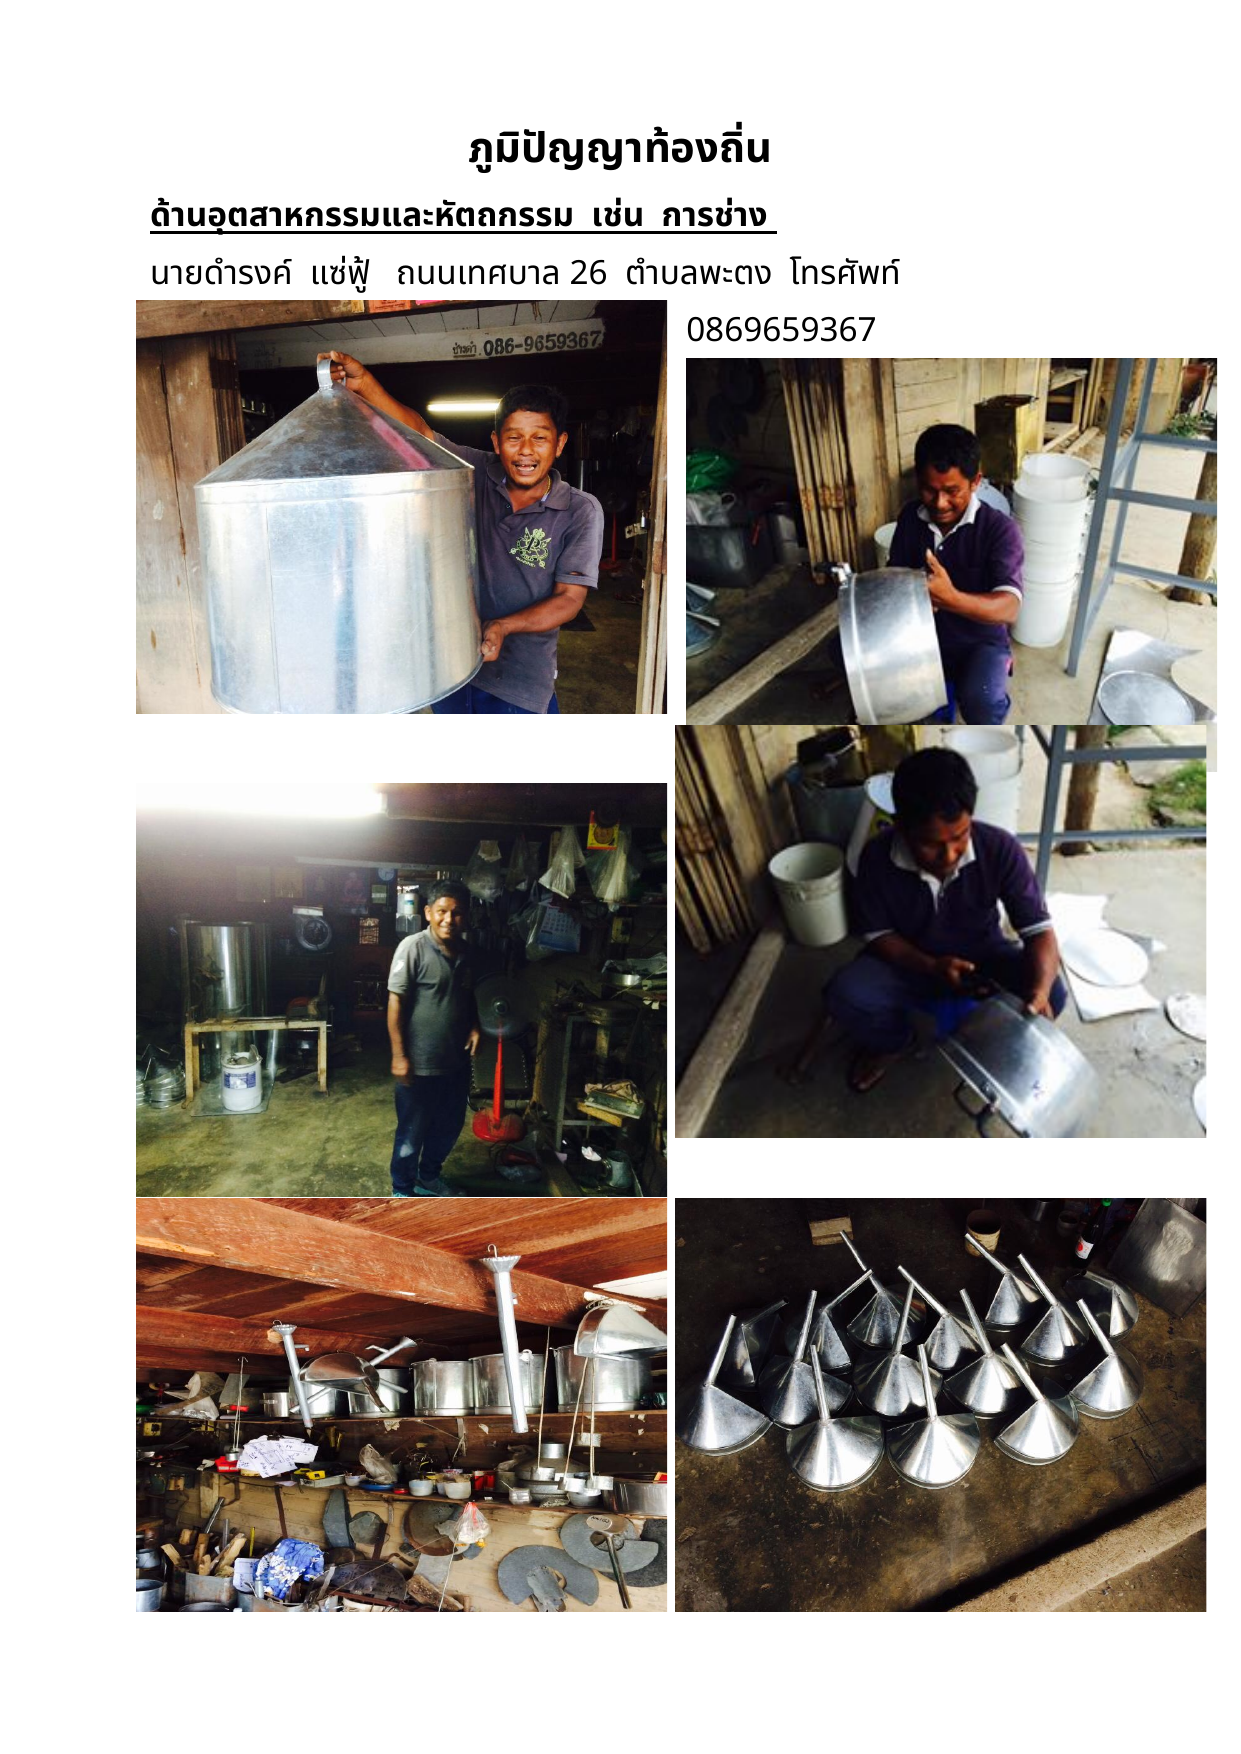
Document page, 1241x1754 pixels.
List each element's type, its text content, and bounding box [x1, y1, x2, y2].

picture [136, 1198, 668, 1611]
text ภูมิปัญญาท้องถิ่น [150, 118, 1090, 181]
picture [675, 358, 1218, 1138]
text นายดำรงค์ แซ่ฟู้ ถนนเทศบาล 26 ตำบลพะตง โทรศัพท์ 0869659367 [150, 248, 1090, 351]
picture [675, 1198, 1207, 1611]
picture [136, 300, 668, 714]
text ด้านอุตสาหกรรมและหัตถกรรม เช่น การช่าง [150, 191, 1090, 241]
picture [136, 783, 668, 1197]
